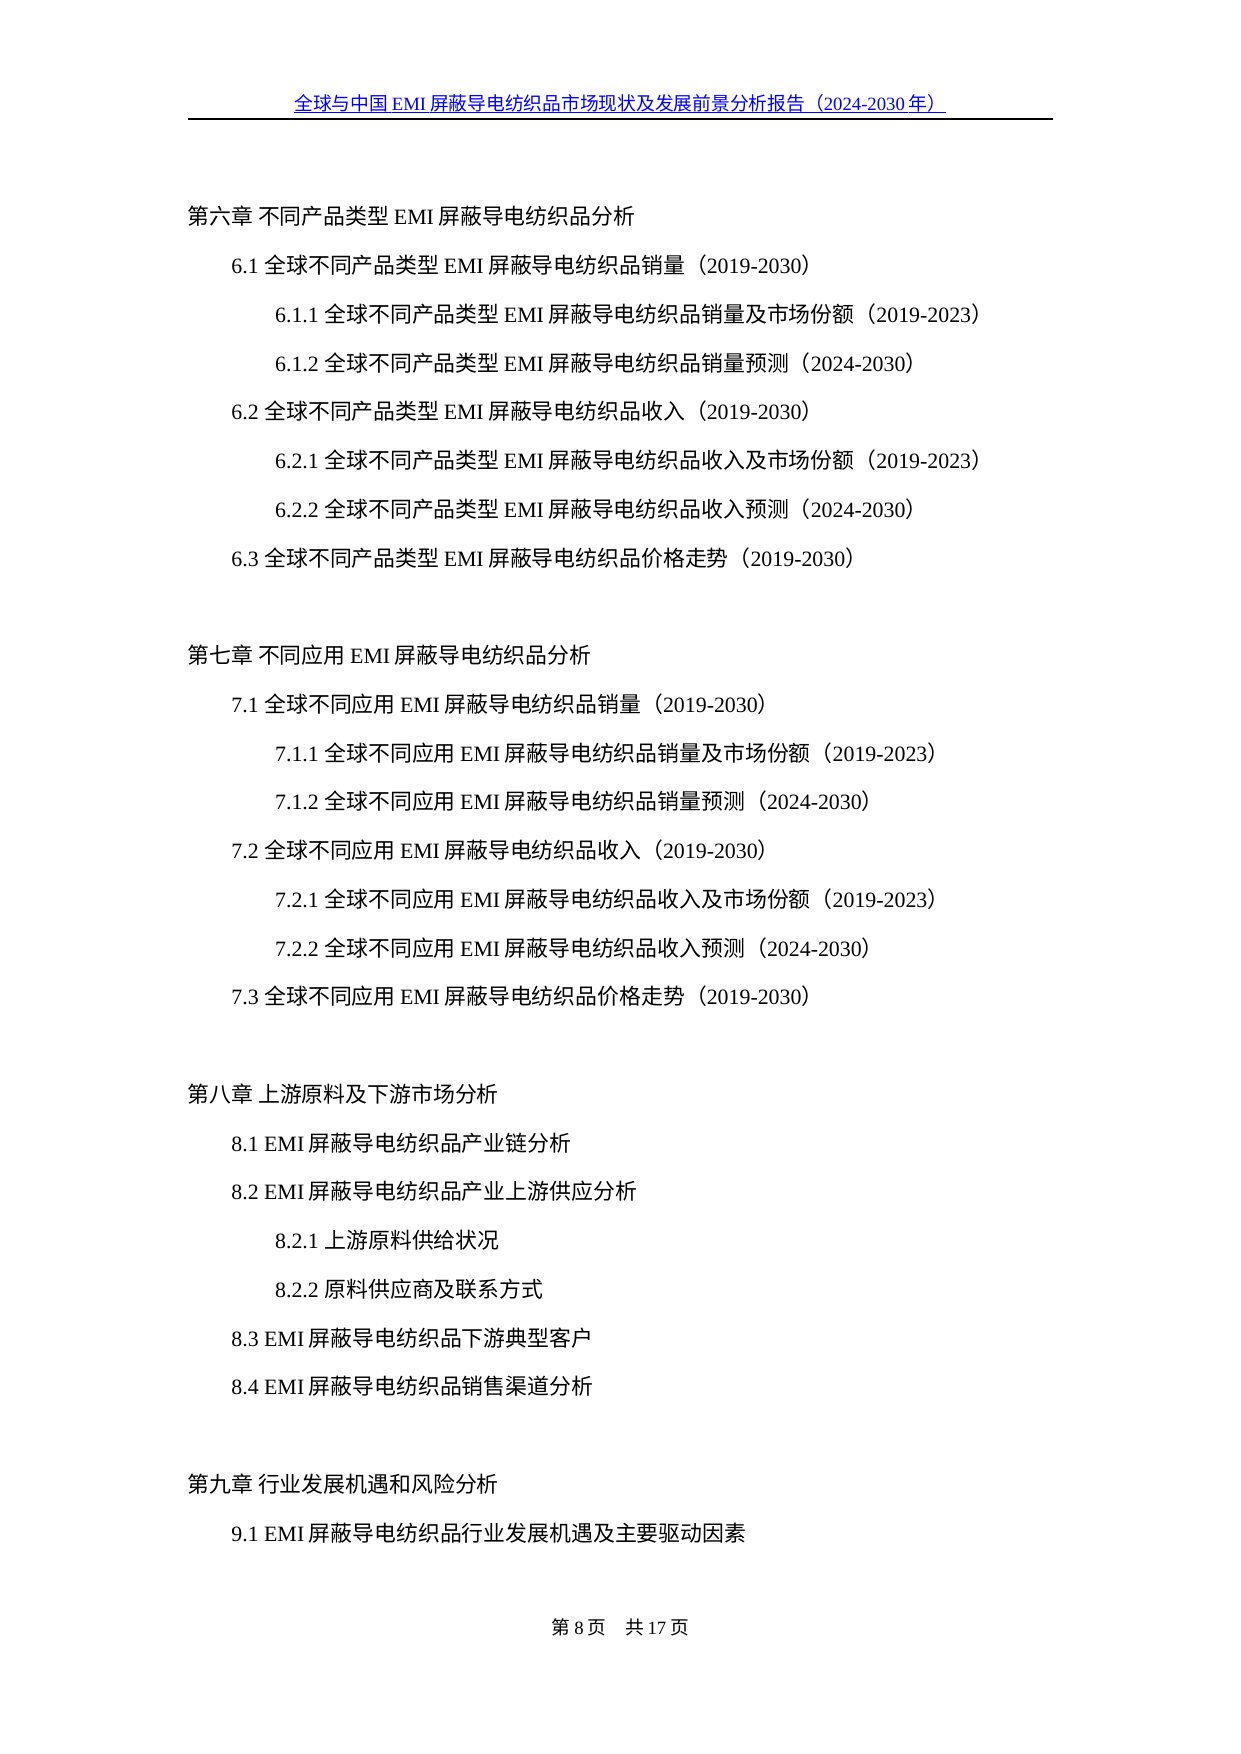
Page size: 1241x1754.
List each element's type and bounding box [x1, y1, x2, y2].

text [187, 150, 1053, 1548]
